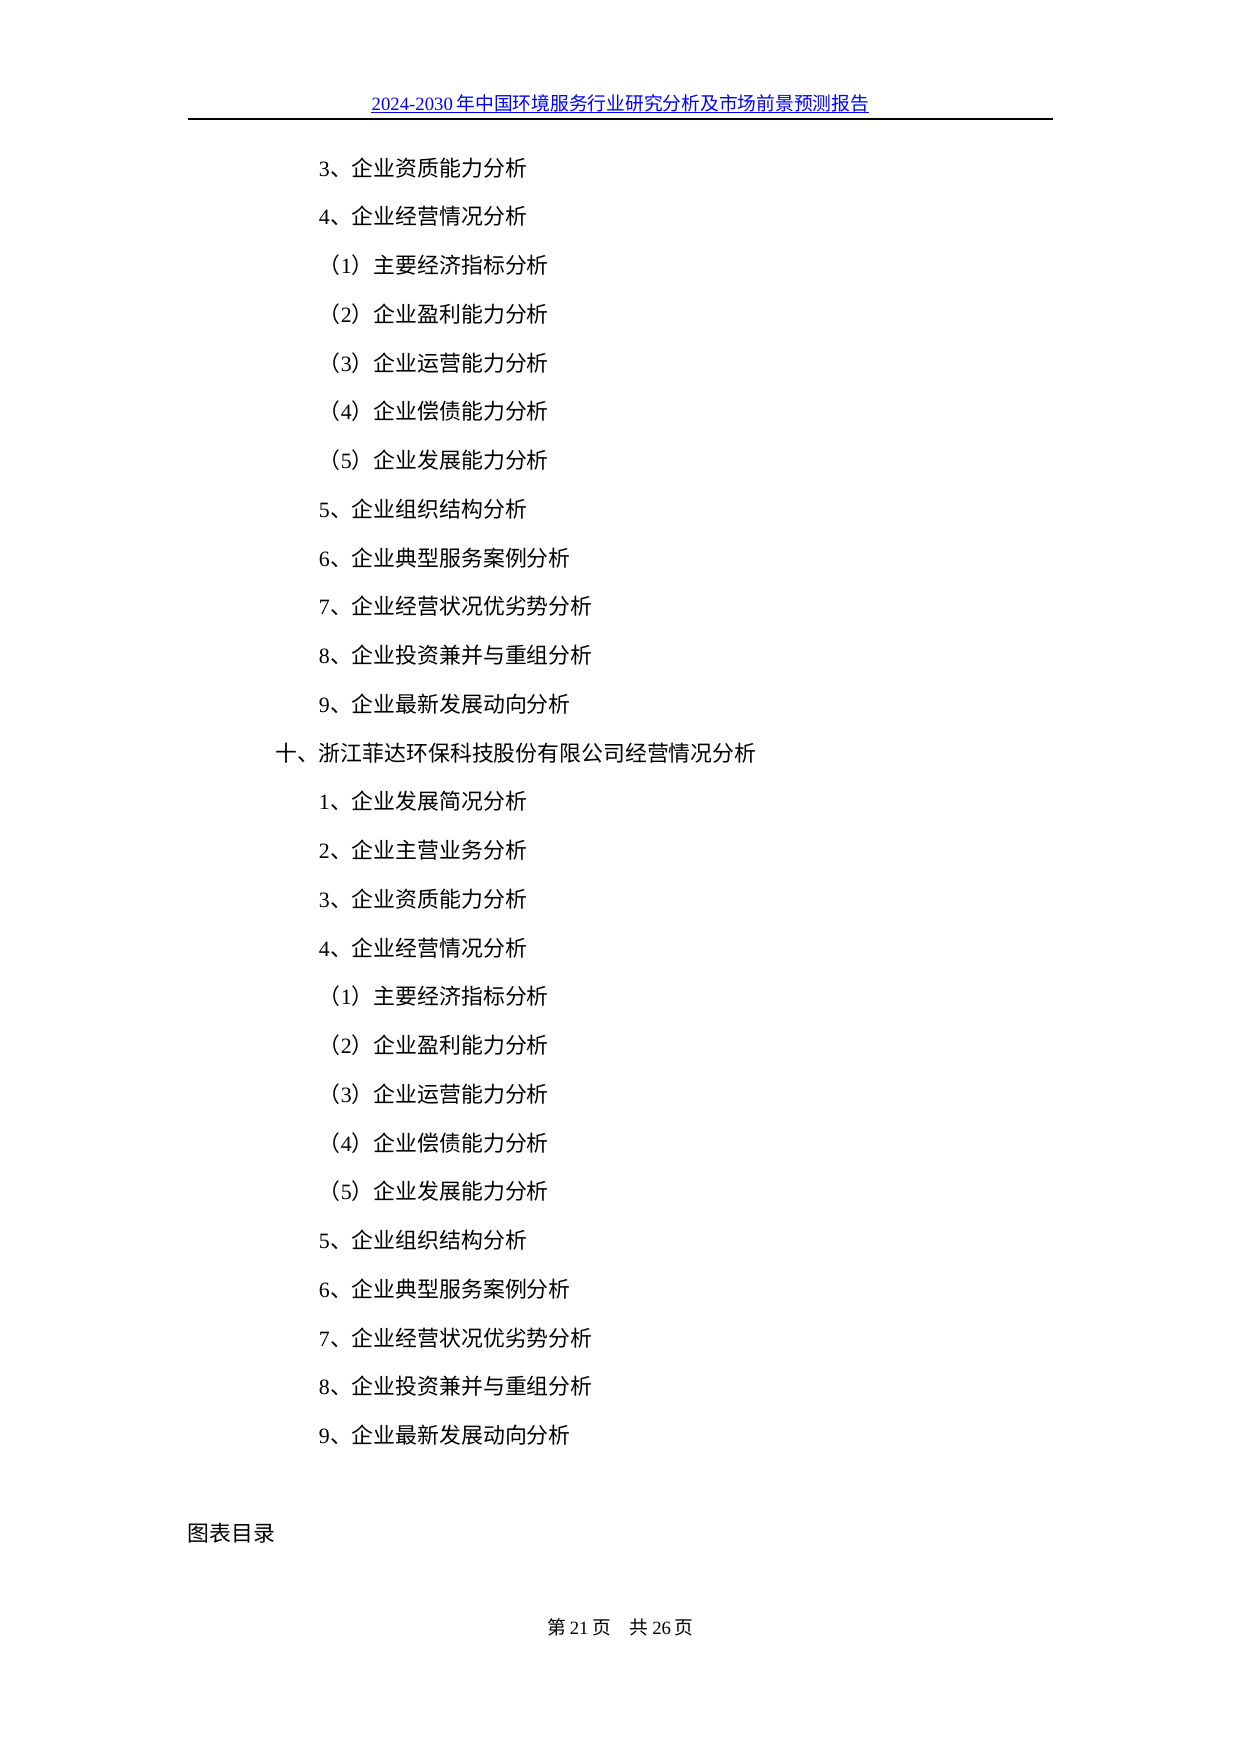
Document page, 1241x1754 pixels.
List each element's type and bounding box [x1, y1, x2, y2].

text [187, 150, 1053, 1548]
